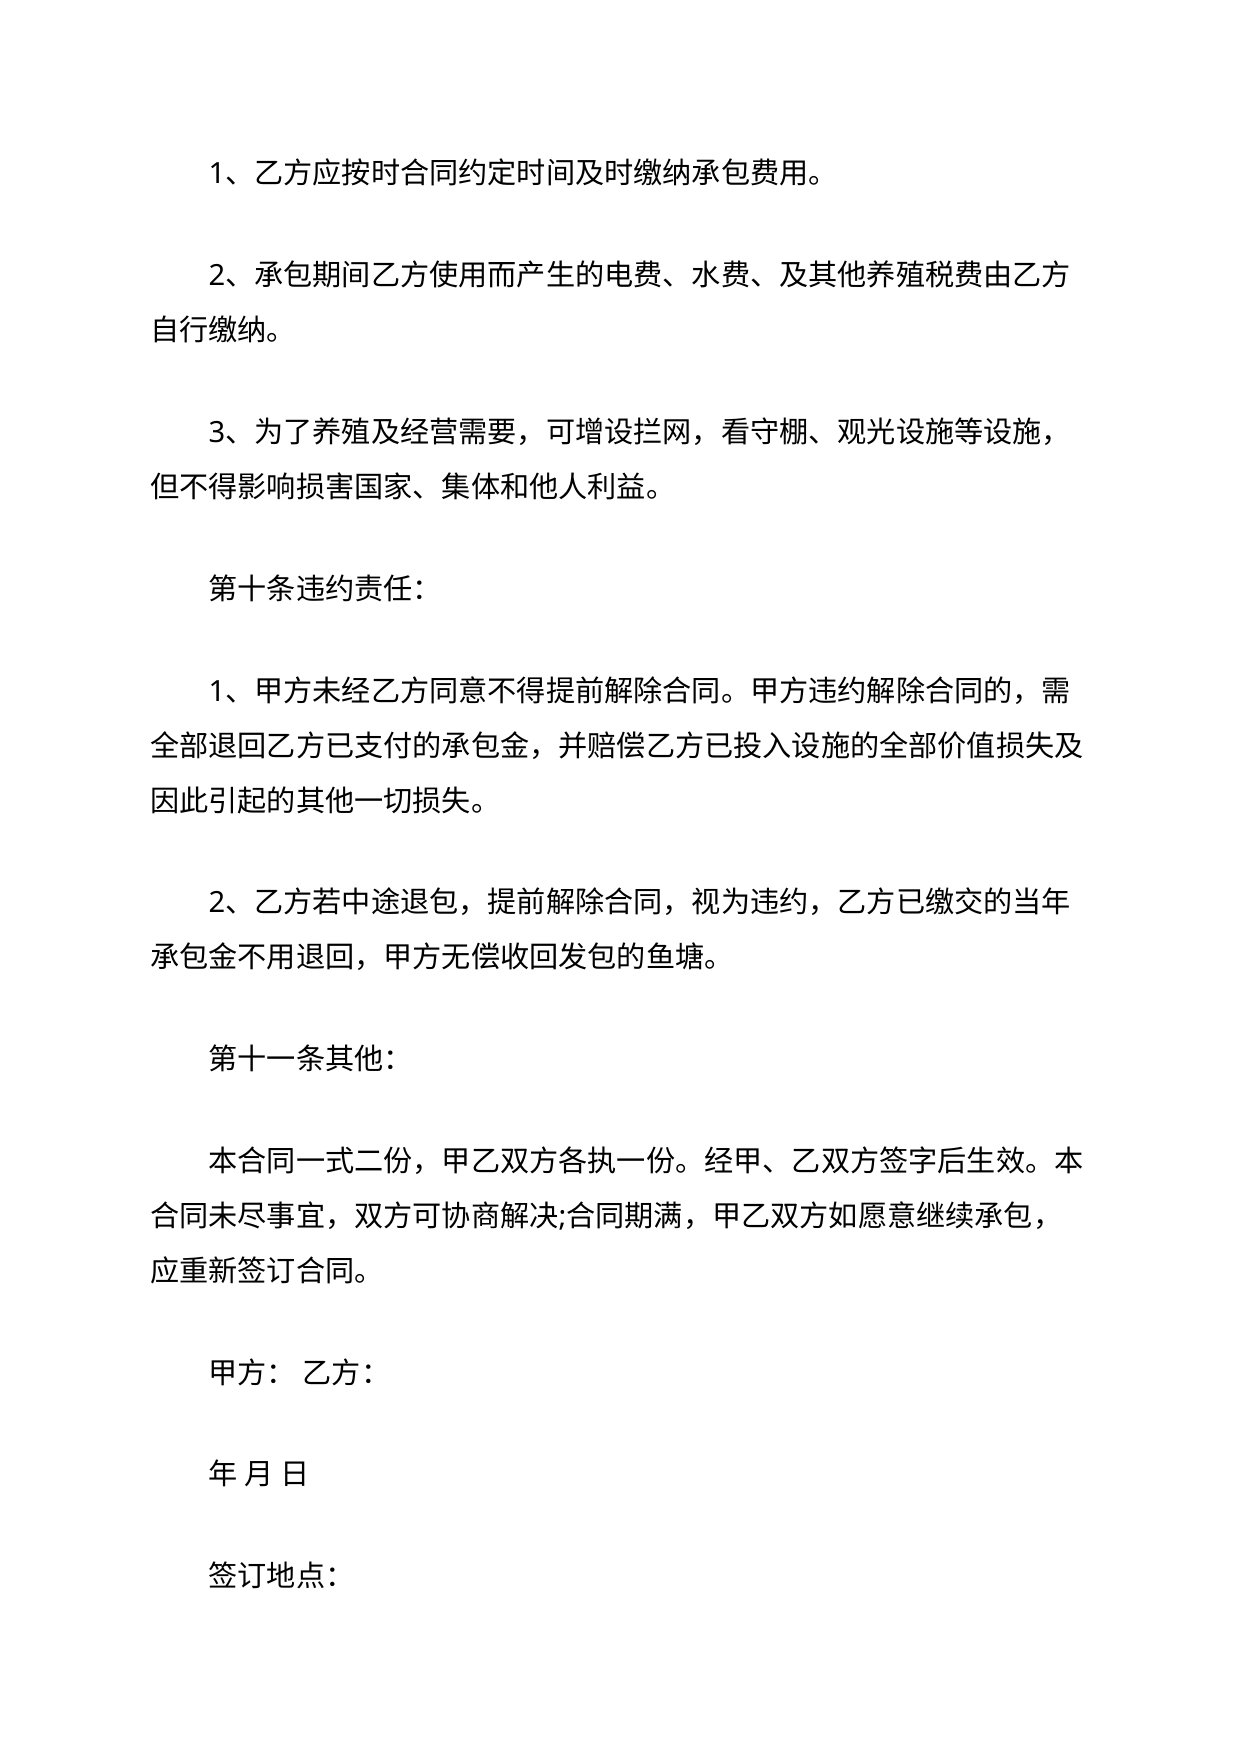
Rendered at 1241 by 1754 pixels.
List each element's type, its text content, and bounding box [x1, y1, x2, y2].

text 本合同一式二份，甲乙双方各执一份。经甲、乙双方签字后生效。本合同未尽事宜，双方可协商解决;合同期满，甲乙双方如愿意继续承包，应重新签订合同。 [150, 1137, 1090, 1290]
text 甲方： 乙方： [150, 1349, 1090, 1391]
text 1、甲方未经乙方同意不得提前解除合同。甲方违约解除合同的，需全部退回乙方已支付的承包金，并赔偿乙方已投入设施的全部价值损失及因此引起的其他一切损失。 [150, 667, 1090, 819]
text 3、为了养殖及经营需要，可增设拦网，看守棚、观光设施等设施，但不得影响损害国家、集体和他人利益。 [150, 409, 1090, 506]
text 年 月 日 [150, 1451, 1090, 1493]
text 第十条违约责任： [150, 566, 1090, 608]
text 1、乙方应按时合同约定时间及时缴纳承包费用。 [150, 150, 1090, 192]
text 2、乙方若中途退包，提前解除合同，视为违约，乙方已缴交的当年承包金不用退回，甲方无偿收回发包的鱼塘。 [150, 879, 1090, 976]
text 第十一条其他： [150, 1036, 1090, 1078]
text 签订地点： [150, 1553, 1090, 1595]
text 2、承包期间乙方使用而产生的电费、水费、及其他养殖税费由乙方自行缴纳。 [150, 252, 1090, 349]
